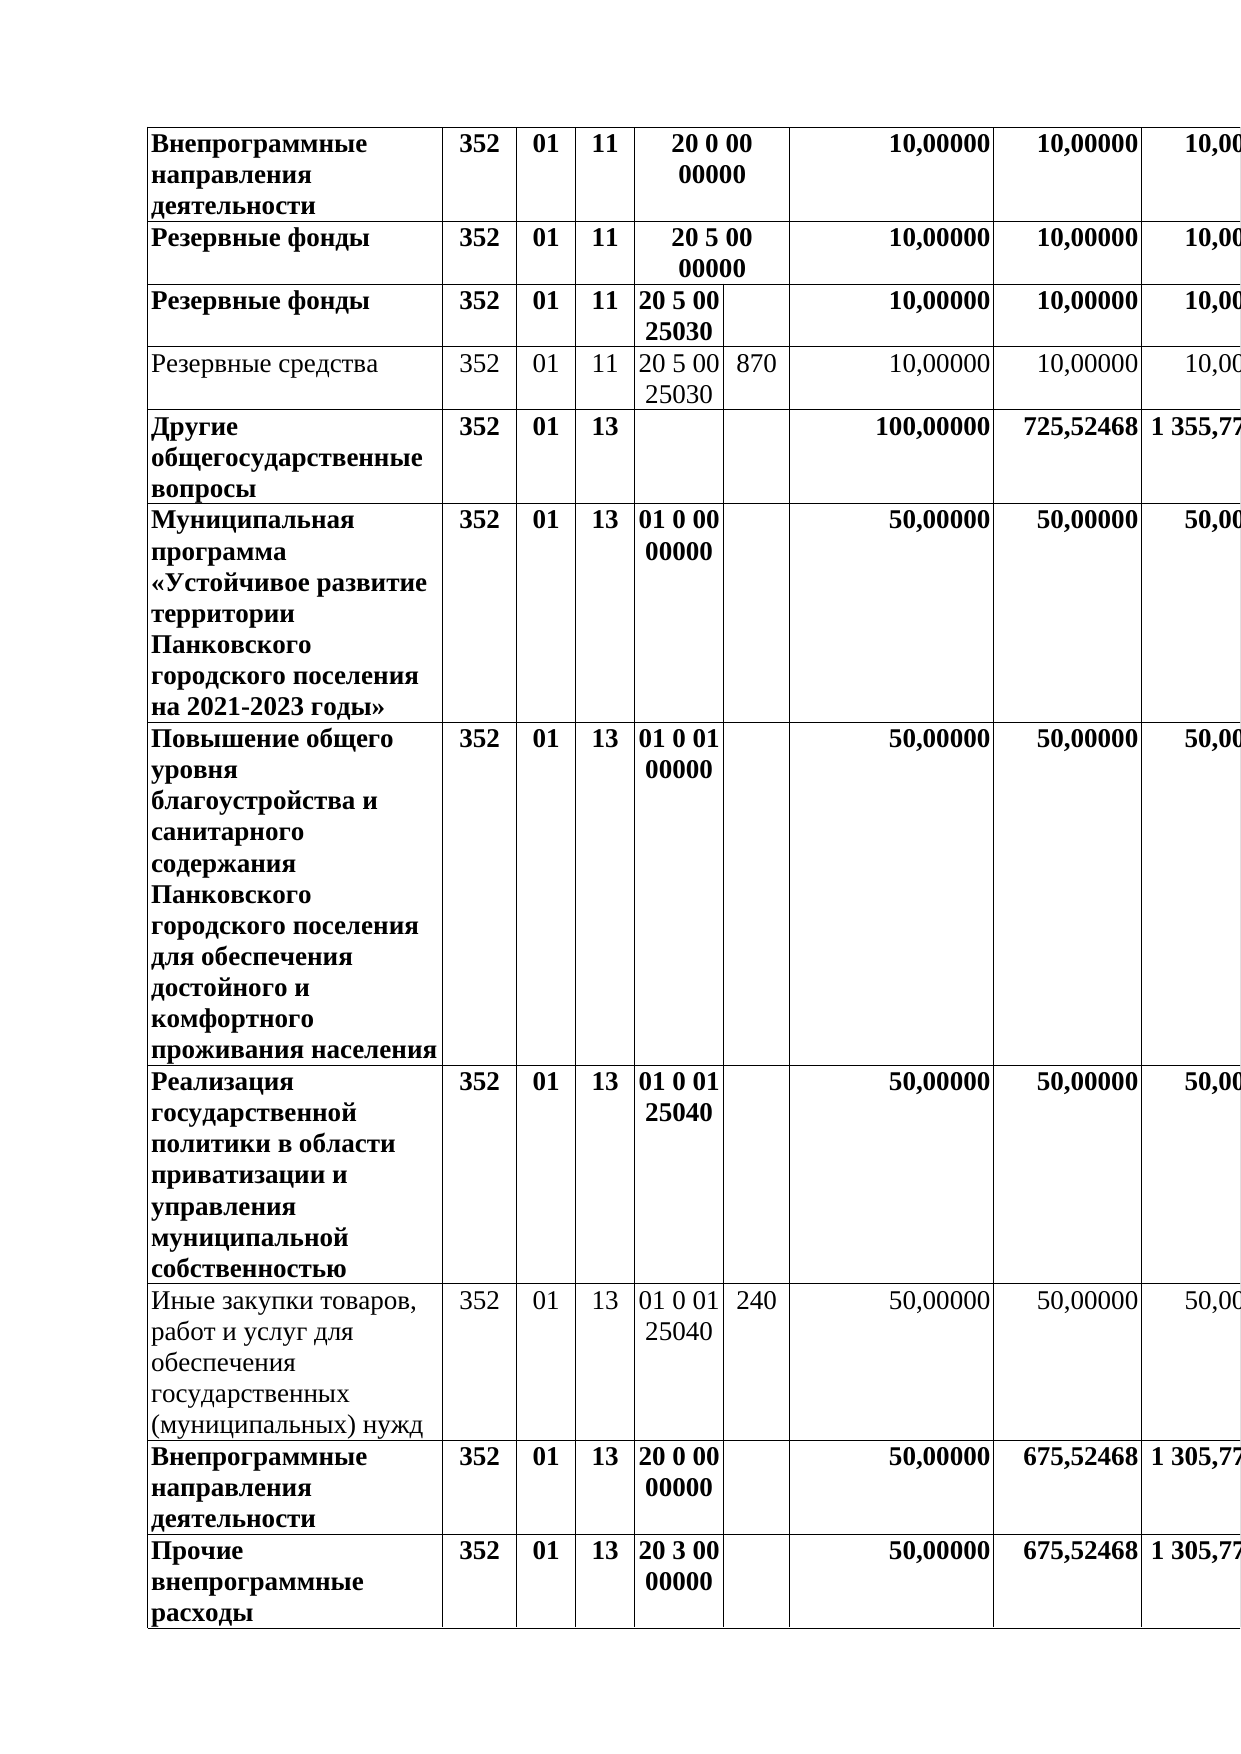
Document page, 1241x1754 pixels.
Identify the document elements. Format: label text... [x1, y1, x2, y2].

table_cell 352 [443, 347, 516, 409]
table_cell 13 [576, 1441, 634, 1533]
table_cell 50,00000 [994, 504, 1141, 722]
table_cell 50,00000 [1142, 723, 1240, 1065]
table_cell 50,00000 [790, 504, 993, 722]
table_cell Внепрограммные направления деятельности [148, 1441, 442, 1533]
table_cell Прочие внепрограммные расходы [148, 1535, 442, 1627]
table_cell 100,00000 [790, 410, 993, 503]
table_cell 10,00000 [994, 285, 1141, 346]
table_cell 675,52468 [994, 1535, 1141, 1627]
table_cell 01 [517, 1441, 575, 1533]
table_cell [724, 504, 789, 722]
table_cell [724, 723, 789, 1065]
table_cell 50,00000 [1142, 1284, 1240, 1439]
table_cell 01 0 01 25040 [635, 1066, 723, 1283]
table_cell 675,52468 [994, 1441, 1141, 1533]
table_cell 11 [576, 128, 634, 221]
table_cell 352 [443, 1284, 516, 1439]
table_cell 01 [517, 347, 575, 409]
table_cell 13 [576, 1066, 634, 1283]
table_cell 10,00000 [1142, 347, 1240, 409]
table_cell 352 [443, 285, 516, 346]
table_cell 01 [517, 1066, 575, 1283]
table_cell Муниципальная программа «Устойчивое развитие территории Панковского городского поселения на 2021-2023 годы» [148, 504, 442, 722]
table_cell 240 [724, 1284, 789, 1439]
table_cell 20 5 00 25030 [635, 285, 723, 346]
table_cell 352 [443, 723, 516, 1065]
table_cell [724, 1535, 789, 1627]
table_cell [724, 410, 789, 503]
table_cell [724, 1441, 789, 1533]
table_cell 20 0 00 00000 [635, 1441, 723, 1533]
table_cell 352 [443, 1066, 516, 1283]
table_cell 50,00000 [994, 1284, 1141, 1439]
table_cell Резервные фонды [148, 222, 442, 283]
table_cell 50,00000 [994, 723, 1141, 1065]
table_cell 50,00000 [790, 1441, 993, 1533]
table_cell 10,00000 [790, 222, 993, 283]
table_cell 1 305,77500 [1142, 1441, 1240, 1533]
table_cell 13 [576, 723, 634, 1065]
table_cell 01 0 00 00000 [635, 504, 723, 722]
table_cell 50,00000 [790, 723, 993, 1065]
table_cell 352 [443, 128, 516, 221]
table_cell 01 [517, 504, 575, 722]
table_cell 01 0 01 25040 [635, 1284, 723, 1439]
table_cell 10,00000 [994, 347, 1141, 409]
table_cell 01 [517, 723, 575, 1065]
table_cell 01 [517, 222, 575, 283]
table_cell [724, 285, 789, 346]
table_cell 10,00000 [1142, 128, 1240, 221]
table_cell 1 305,77500 [1142, 1535, 1240, 1627]
table_cell 01 [517, 1535, 575, 1627]
table_cell 20 5 00 25030 [635, 347, 723, 409]
table_cell Внепрограммные направления деятельности [148, 128, 442, 221]
table_cell 11 [576, 347, 634, 409]
table_cell 13 [576, 410, 634, 503]
table_cell 352 [443, 222, 516, 283]
table_cell 01 [517, 410, 575, 503]
table_cell 10,00000 [1142, 285, 1240, 346]
table_cell 50,00000 [790, 1284, 993, 1439]
table_cell 725,52468 [994, 410, 1141, 503]
table_cell 352 [443, 1441, 516, 1533]
table_cell Иные закупки товаров, работ и услуг для обеспечения государственных (муниципальных) нужд [148, 1284, 442, 1439]
table_cell 13 [576, 504, 634, 722]
table_cell 10,00000 [1142, 222, 1240, 283]
table_cell 01 [517, 285, 575, 346]
table_cell 01 [517, 128, 575, 221]
table_cell [724, 1066, 789, 1283]
table_cell Реализация государственной политики в области приватизации и управления муниципальной собственностью [148, 1066, 442, 1283]
table_cell Повышение общего уровня благоустройства и санитарного содержания Панковского городского поселения для обеспечения достойного и комфортного проживания населения [148, 723, 442, 1065]
table_cell 20 0 00 00000 [635, 128, 789, 221]
table_cell 50,00000 [1142, 1066, 1240, 1283]
table_cell 11 [576, 285, 634, 346]
table_cell 13 [576, 1535, 634, 1627]
table_cell 870 [724, 347, 789, 409]
table_cell 01 0 01 00000 [635, 723, 723, 1065]
table_cell 1 355,77500 [1142, 410, 1240, 503]
table_cell Резервные фонды [148, 285, 442, 346]
table_cell 50,00000 [790, 1066, 993, 1283]
table_cell Другие общегосударственные вопросы [148, 410, 442, 503]
table_cell 50,00000 [1142, 504, 1240, 722]
table_cell 20 5 00 00000 [635, 222, 789, 283]
table_cell 10,00000 [790, 285, 993, 346]
table_cell 352 [443, 410, 516, 503]
table_cell 50,00000 [994, 1066, 1141, 1283]
table_cell 50,00000 [790, 1535, 993, 1627]
table_cell 01 [517, 1284, 575, 1439]
table_cell 352 [443, 504, 516, 722]
table_cell 10,00000 [790, 347, 993, 409]
table_cell [635, 410, 723, 503]
table_cell 10,00000 [994, 222, 1141, 283]
table_cell 10,00000 [790, 128, 993, 221]
table_cell 11 [576, 222, 634, 283]
table_cell 20 3 00 00000 [635, 1535, 723, 1627]
table_cell 10,00000 [994, 128, 1141, 221]
table_cell Резервные средства [148, 347, 442, 409]
table_cell 13 [576, 1284, 634, 1439]
table_cell 352 [443, 1535, 516, 1627]
